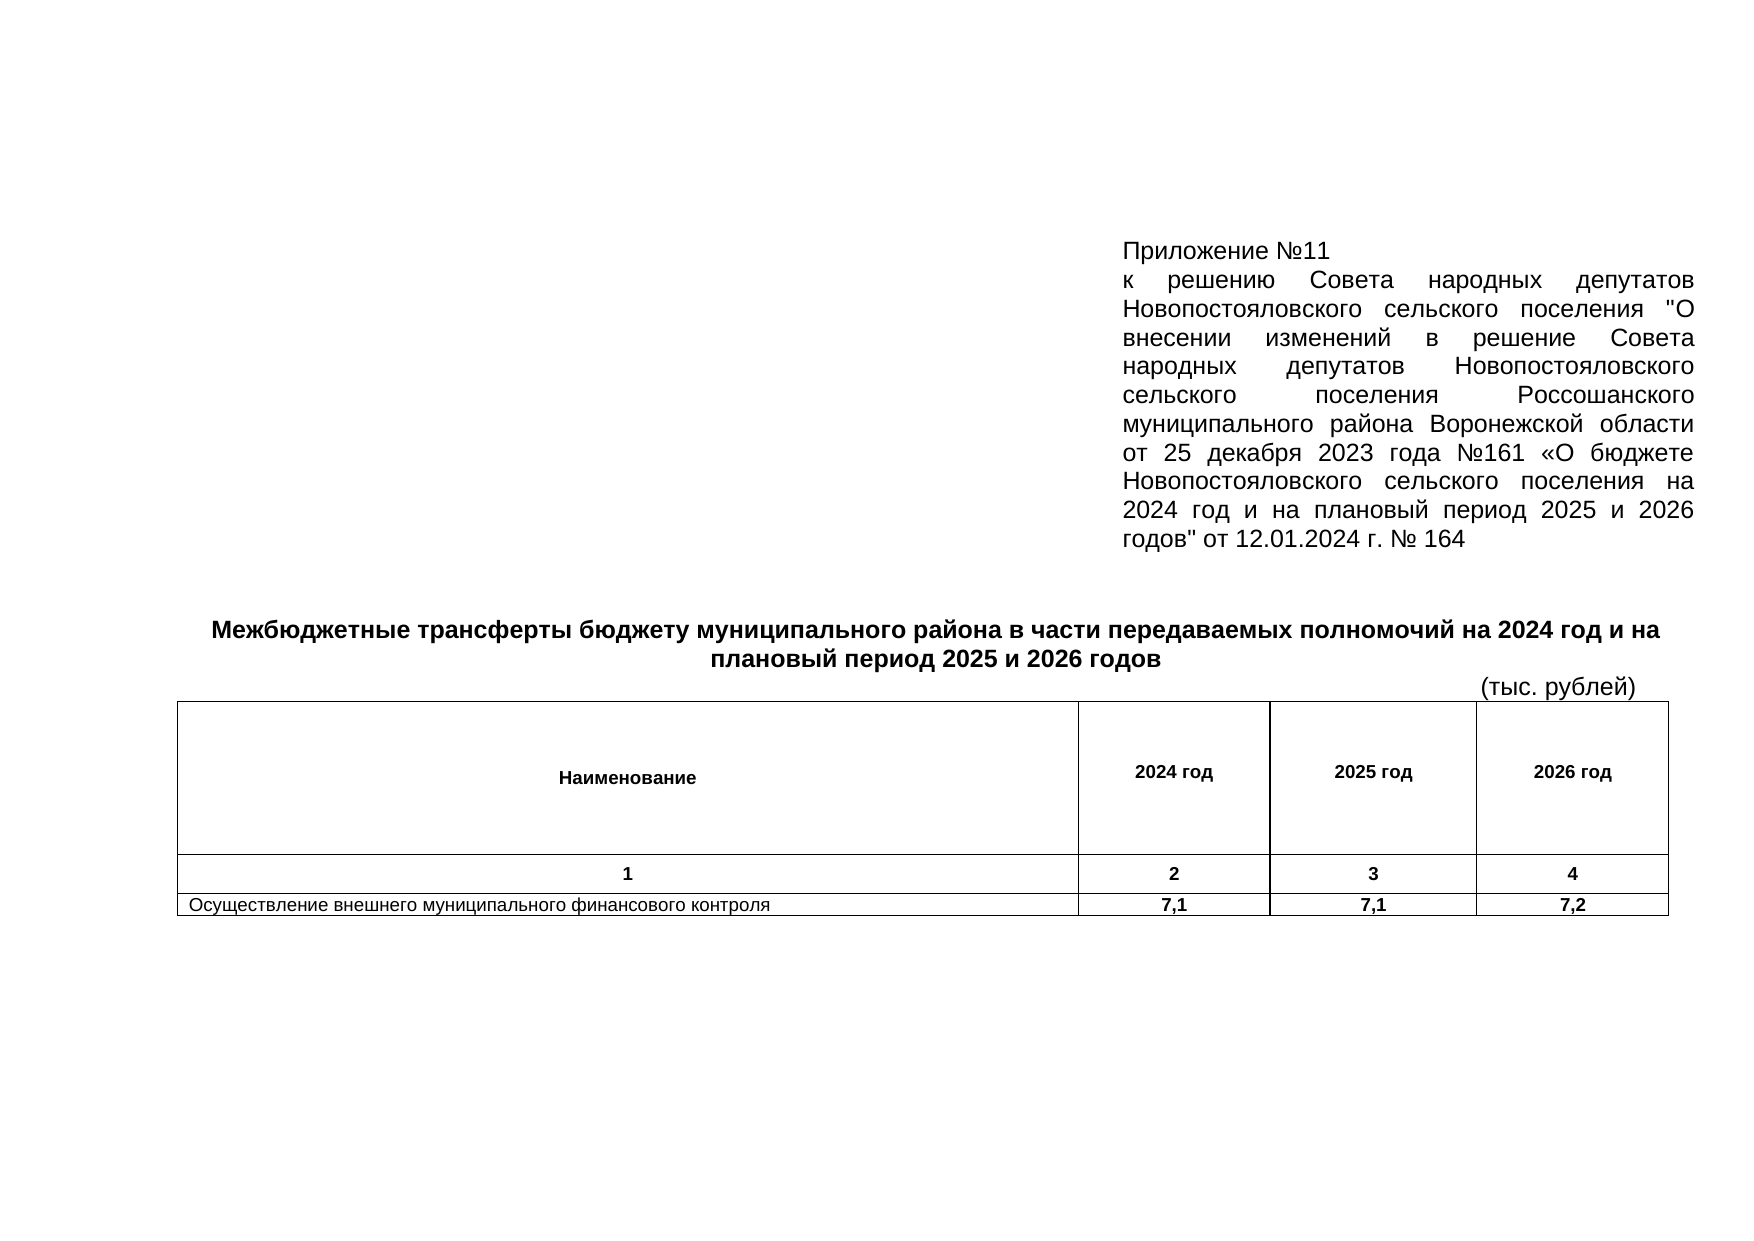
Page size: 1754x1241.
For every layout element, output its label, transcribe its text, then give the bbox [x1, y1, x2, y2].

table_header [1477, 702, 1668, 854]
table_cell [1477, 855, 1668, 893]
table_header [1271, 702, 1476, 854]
text Межбюджетные трансферты бюджету муниципального района в части передаваемых полномочий на 2024 год и на плановый период 2025 и 2026 годов [177, 615, 1695, 672]
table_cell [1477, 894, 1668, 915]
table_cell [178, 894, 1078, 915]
title Приложение №11 [1122, 236, 1695, 265]
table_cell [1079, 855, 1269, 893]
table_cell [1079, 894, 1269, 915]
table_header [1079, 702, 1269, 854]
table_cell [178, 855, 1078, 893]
text (тыс. рублей) [177, 672, 1636, 701]
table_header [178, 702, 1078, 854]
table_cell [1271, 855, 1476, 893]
title к решению Совета народных депутатов Новопостояловского сельского поселения "О внесении изменений в решение Совета народных депутатов Новопостояловского сельского поселения Россошанского муниципального района Воронежской области от 25 декабря 2023 года №161 «О бюджете Новопостояловского сельского поселения на 2024 год и на плановый период 2025 и 2026 годов" от 12.01.2024 г. № 164 [1122, 265, 1695, 552]
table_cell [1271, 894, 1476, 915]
